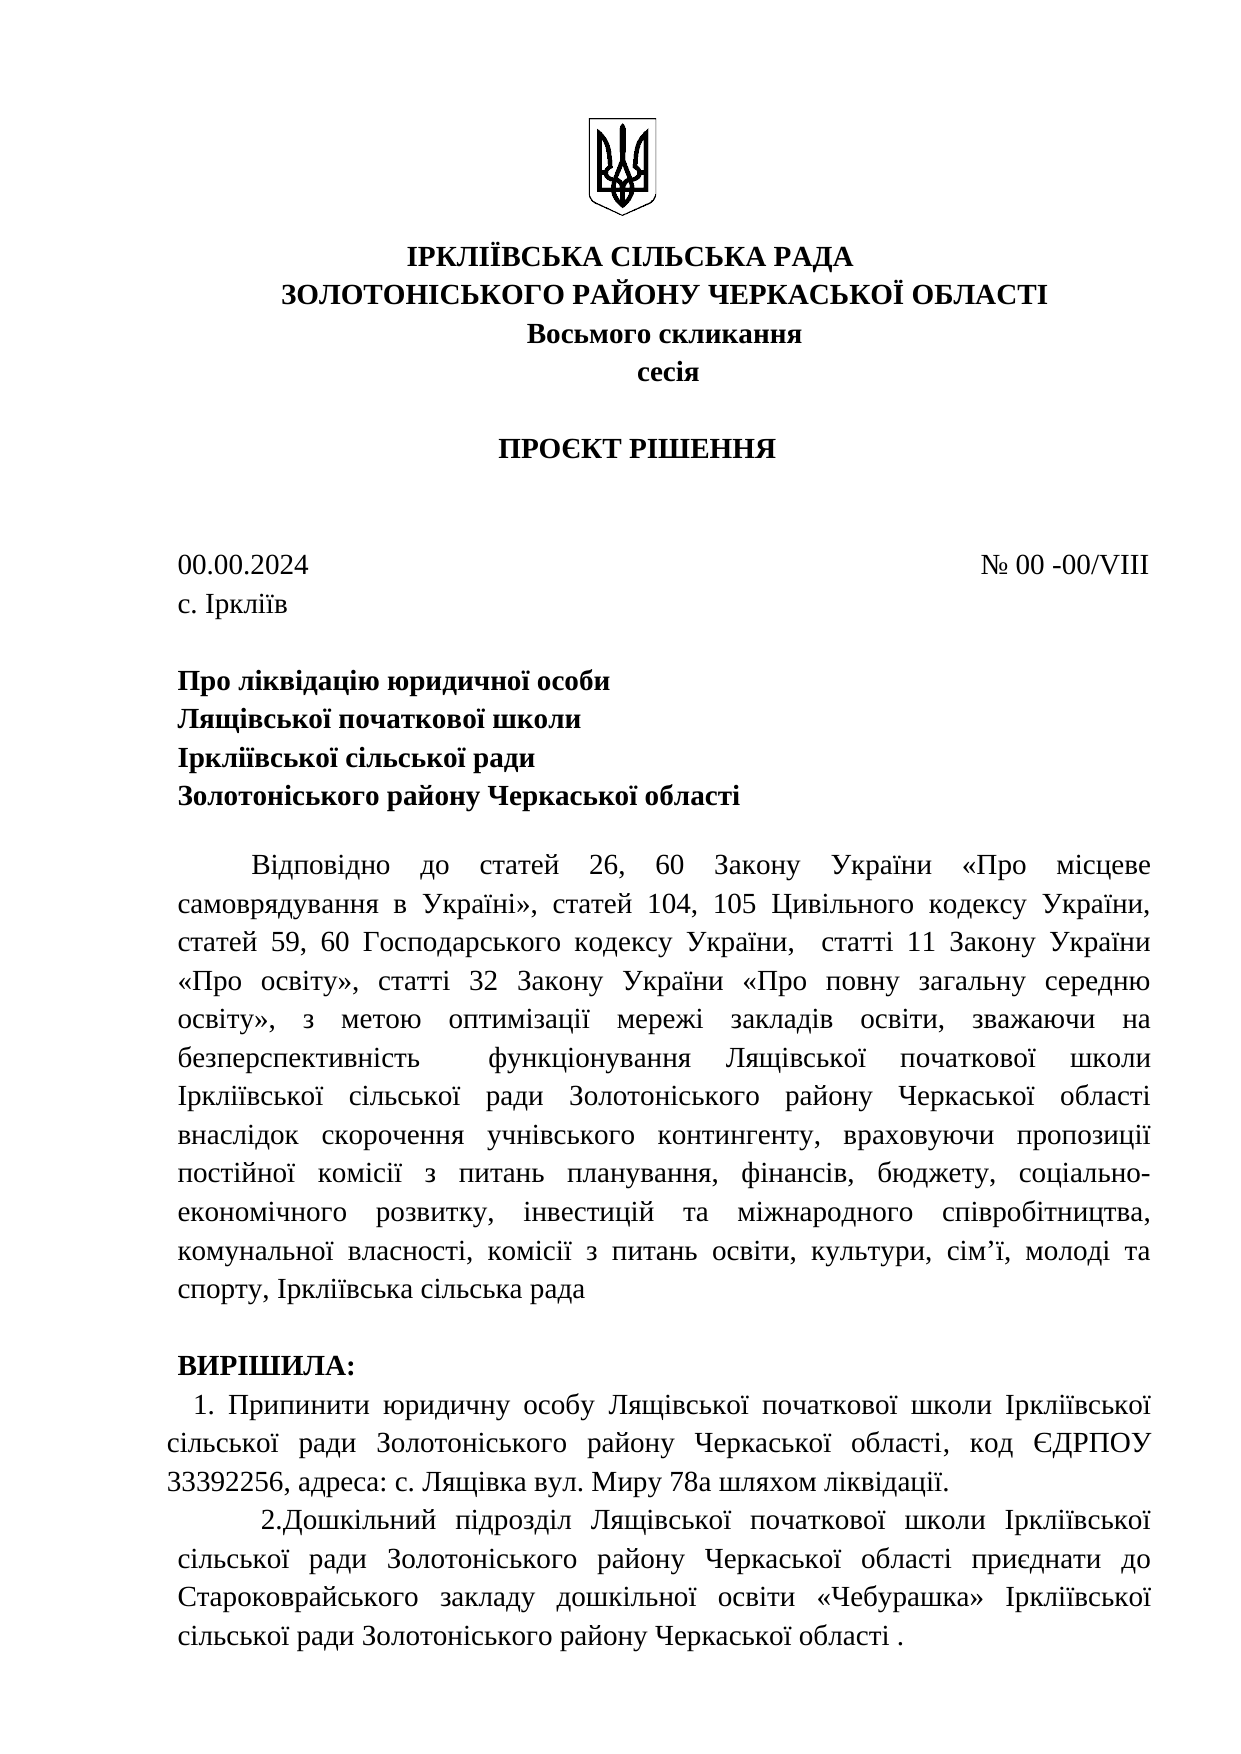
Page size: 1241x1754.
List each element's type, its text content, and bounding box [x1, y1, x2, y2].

text c. Іркліїв [177, 586, 1152, 619]
subtitle ІРКЛІЇВСЬКА СІЛЬСЬКА РАДА [188, 239, 1047, 272]
text Відповідно до статей 26, 60 Закону України «Про місцеве самоврядування в Україні», статей 104, 105 Цивільного кодексу України, статей 59, 60 Господарського кодексу України, статті 11 Закону України «Про освіту», статті 32 Закону України «Про повну загальну середню освіту», з метою оптимізації мережі закладів освіти, зважаючи на безперспективність функціонування Лящівської початкової школи Іркліївської сільської ради Золотоніського району Черкаської області внаслідок скорочення учнівського контингенту, враховуючи пропозиції постійної комісії з питань планування, фінансів, бюджету, соціально-економічного розвитку, інвестицій та міжнародного співробітництва, комунальної власності, комісії з питань освіти, культури, сім’ї, молоді та спорту, Іркліївська сільська рада [177, 847, 1152, 1305]
text 1. Припинити юридичну особу Лящівської початкової школи Іркліївської сільської ради Золотоніського району Черкаської області, код ЄДРПОУ 33392256, адреса: с. Лящівка вул. Миру 78а шляхом ліквідації. [167, 1387, 1152, 1497]
text Іркліївської сільської ради [177, 740, 1166, 773]
text Про ліквідацію юридичної особи [177, 663, 1166, 696]
text Золотоніського району Черкаської області [177, 778, 1166, 812]
text 2.Дошкільний підрозділ Лящівської початкової школи Іркліївської сільської ради Золотоніського району Черкаської області приєднати до Староковрайського закладу дошкільної освіти «Чебурашка» Іркліївської сільської ради Золотоніського району Черкаської області . [167, 1502, 1152, 1652]
text ЗОЛОТОНІСЬКОГО РАЙОНУ ЧЕРКАСЬКОЇ ОБЛАСТІ [177, 277, 1152, 311]
text Лящівської початкової школи [177, 701, 1166, 735]
text 00.00.2024 № 00 -00/VIII [177, 547, 1152, 581]
text ПРОЄКТ РІШЕННЯ [177, 432, 945, 465]
text сесія [177, 354, 1152, 388]
text ВИРІШИЛА: [177, 1348, 1152, 1382]
text Восьмого скликання [177, 316, 1152, 349]
picture [588, 118, 657, 216]
